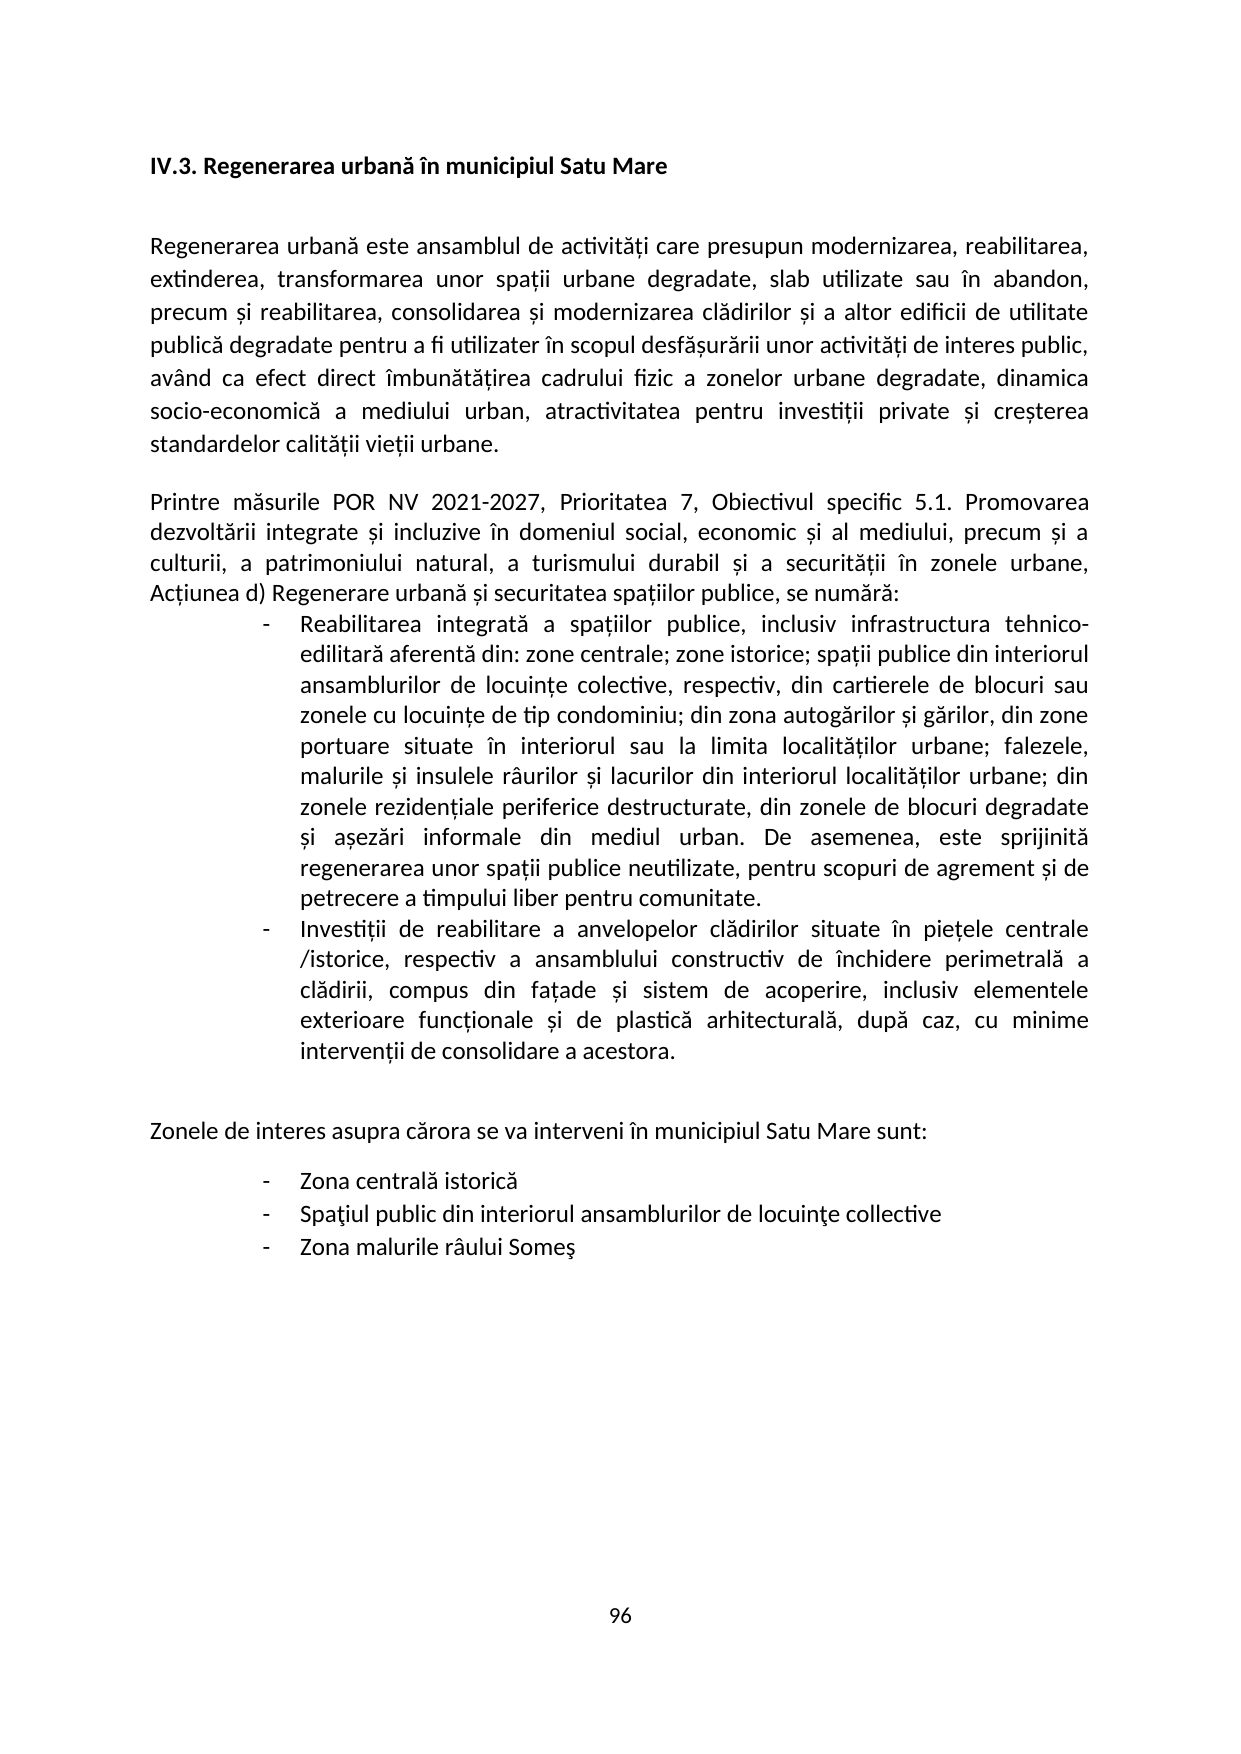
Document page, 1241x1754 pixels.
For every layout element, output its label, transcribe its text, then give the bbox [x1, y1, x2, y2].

list Zona malurile râului Someş [262, 1231, 1090, 1261]
list Reabilitarea integrată a spațiilor publice, inclusiv infrastructura tehnico-edilitară aferentă din: zone centrale; zone istorice; spații publice din interiorul ansamblurilor de locuințe colective, respectiv, din cartierele de blocuri sau zonele cu locuințe de tip condominiu; din zona autogărilor și gărilor, din zone portuare situate în interiorul sau la limita localităților urbane; falezele, malurile și insulele râurilor și lacurilor din interiorul localităților urbane; din zonele rezidențiale periferice destructurate, din zonele de blocuri degradate și așezări informale din mediul urban. De asemenea, este sprijinită regenerarea unor spații publice neutilizate, pentru scopuri de agrement și de petrecere a timpului liber pentru comunitate. [262, 608, 1090, 913]
list Investiții de reabilitare a anvelopelor clădirilor situate în piețele centrale /istorice, respectiv a ansamblului constructiv de închidere perimetrală a clădirii, compus din fațade și sistem de acoperire, inclusiv elementele exterioare funcționale și de plastică arhitecturală, după caz, cu minime intervenții de consolidare a acestora. [262, 913, 1090, 1066]
text Regenerarea urbană este ansamblul de activități care presupun modernizarea, reabilitarea, extinderea, transformarea unor spații urbane degradate, slab utilizate sau în abandon, precum și reabilitarea, consolidarea și modernizarea clădirilor și a altor edificii de utilitate publică degradate pentru a fi utilizater în scopul desfășurării unor activități de interes public, având ca efect direct îmbunătățirea cadrului fizic a zonelor urbane degradate, dinamica socio-economică a mediului urban, atractivitatea pentru investiții private și creșterea standardelor calității vieții urbane. [150, 199, 1090, 458]
list Spaţiul public din interiorul ansamblurilor de locuinţe collective [262, 1198, 1090, 1228]
list Zona centrală istorică [262, 1165, 1090, 1195]
text Printre măsurile POR NV 2021-2027, Prioritatea 7, Obiectivul specific 5.1. Promovarea dezvoltării integrate și incluzive în domeniul social, economic și al mediului, precum și a culturii, a patrimoniului natural, a turismului durabil și a securității în zonele urbane, Acțiunea d) Regenerare urbană și securitatea spațiilor publice, se numără: [150, 486, 1090, 608]
text Zonele de interes asupra cărora se va interveni în municipiul Satu Mare sunt: [150, 1115, 1090, 1146]
text IV.3. Regenerarea urbană în municipiul Satu Mare [150, 150, 1090, 181]
